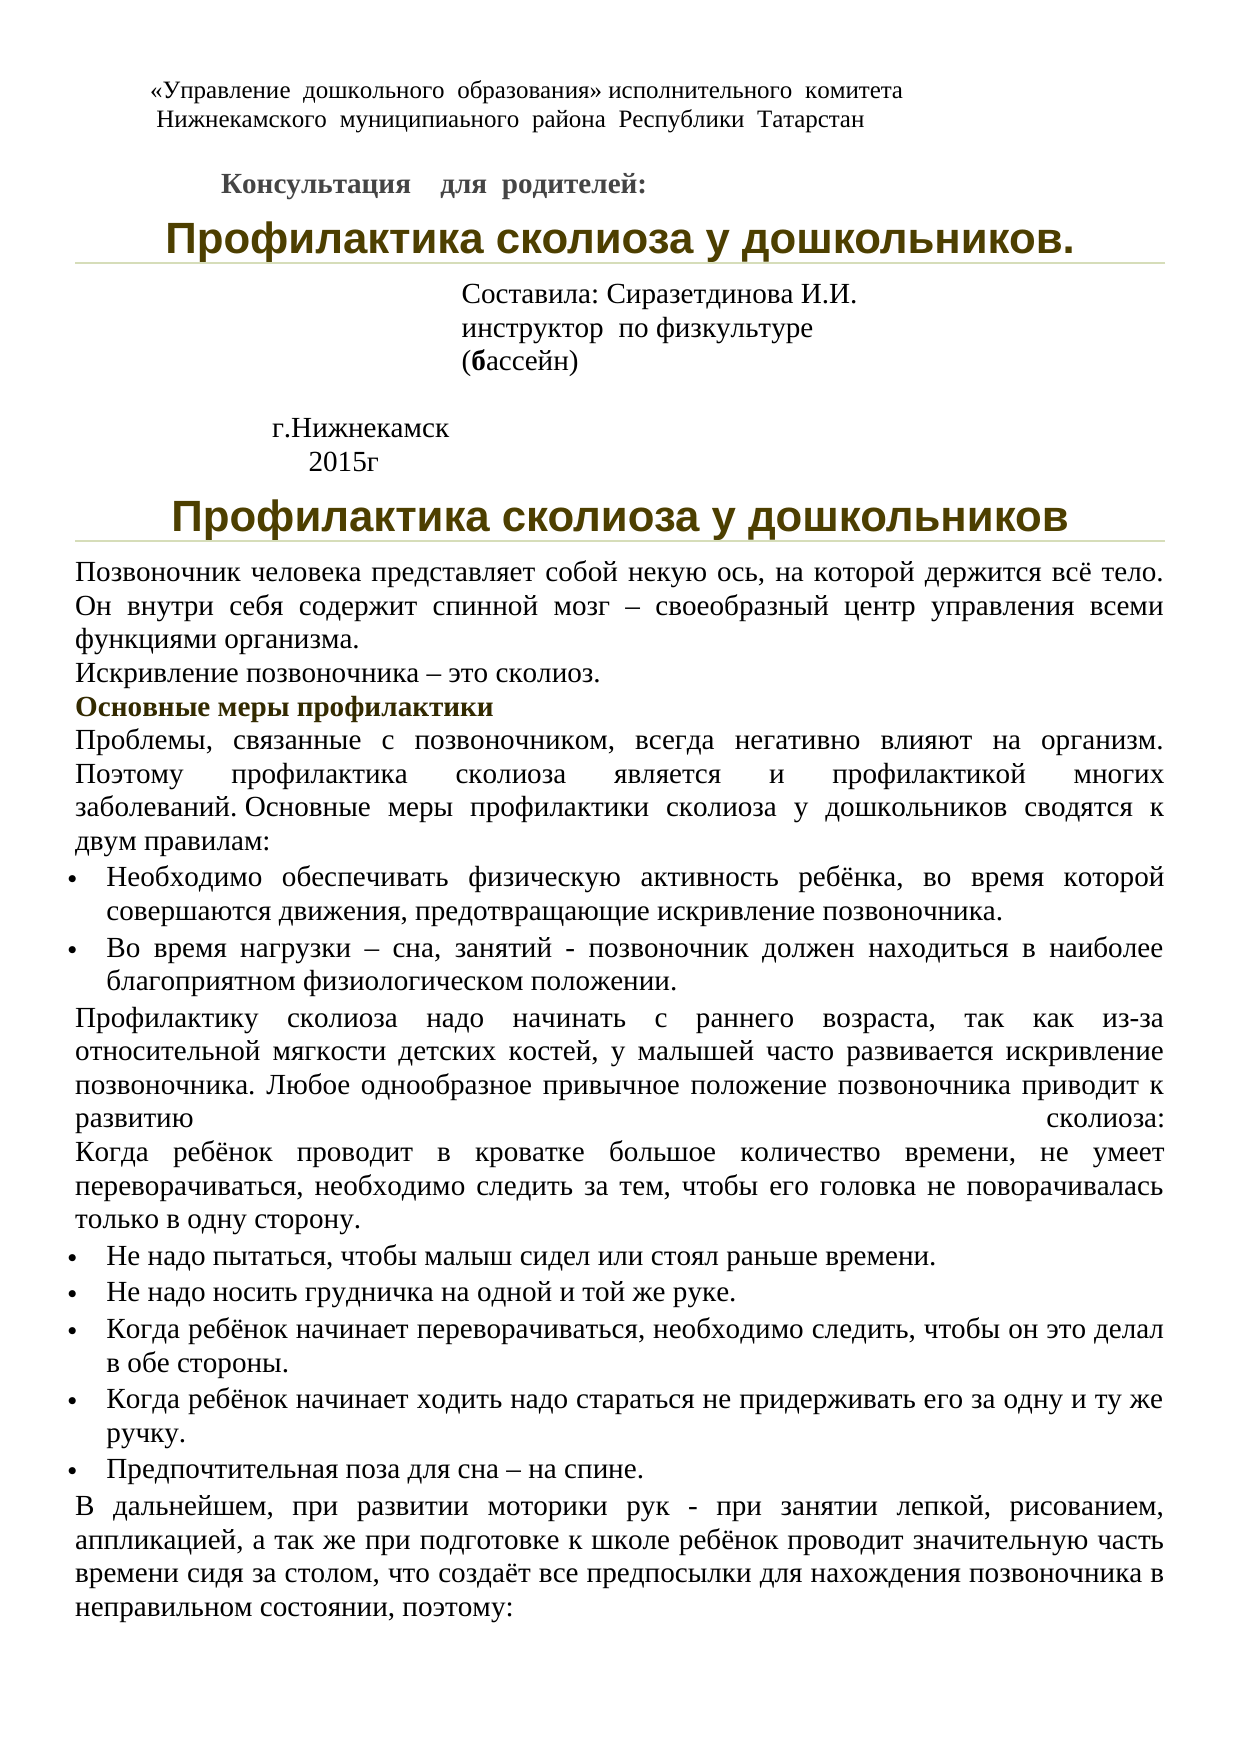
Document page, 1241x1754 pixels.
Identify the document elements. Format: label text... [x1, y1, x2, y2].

list Во время нагрузки – сна, занятий - позвоночник должен находиться в наиболее благоприятном физиологическом положении. [69, 930, 1165, 997]
text Профилактика сколиоза у дошкольников [75, 490, 1165, 540]
text (бассейн) [75, 343, 1165, 377]
list Не надо пытаться, чтобы малыш сидел или стоял раньше времени. [69, 1238, 1165, 1271]
text Профилактика сколиоза у дошкольников. [75, 212, 1165, 262]
text Консультация для родителей: [75, 166, 1165, 199]
text Профилактику сколиоза надо начинать с раннего возраста, так как из-за относительной мягкости детских костей, у малышей часто развивается искривление позвоночника. Любое однообразное привычное положение позвоночника приводит к развитию сколиоза: Когда ребёнок проводит в кроватке большое количество времени, не умеет переворачиваться, необходимо следить за тем, чтобы его головка не поворачивалась только в одну сторону. [75, 1000, 1165, 1235]
list Когда ребёнок начинает переворачиваться, необходимо следить, чтобы он это делал в обе стороны. [69, 1311, 1165, 1378]
text В дальнейшем, при развитии моторики рук - при занятии лепкой, рисованием, аппликацией, а так же при подготовке к школе ребёнок проводит значительную часть времени сидя за столом, что создаёт все предпосылки для нахождения позвоночника в неправильном состоянии, поэтому: [75, 1488, 1165, 1622]
text инструктор по физкультуре [75, 310, 1165, 343]
text Нижнекамского муниципиаьного района Республики Татарстан [75, 104, 1165, 132]
list Не надо носить грудничка на одной и той же руке. [69, 1274, 1165, 1308]
text Искривление позвоночника – это сколиоз. [75, 655, 1165, 689]
text «Управление дошкольного образования» исполнительного комитета [75, 75, 1165, 104]
list Предпочтительная поза для сна – на спине. [69, 1452, 1165, 1485]
list Когда ребёнок начинает ходить надо стараться не придерживать его за одну и ту же ручку. [69, 1381, 1165, 1448]
text г.Нижнекамск [75, 411, 1165, 444]
text Составила: Сиразетдинова И.И. [75, 276, 1165, 310]
text Проблемы, связанные с позвоночником, всегда негативно влияют на организм. Поэтому профилактика сколиоза является и профилактикой многих заболеваний. Основные меры профилактики сколиоза у дошкольников сводятся к двум правилам: [75, 722, 1165, 856]
text Основные меры профилактики [75, 689, 1165, 722]
list Необходимо обеспечивать физическую активность ребёнка, во время которой совершаются движения, предотвращающие искривление позвоночника. [69, 859, 1165, 927]
text 2015г [75, 444, 1165, 478]
text Позвоночник человека представляет собой некую ось, на которой держится всё тело. Он внутри себя содержит спинной мозг – своеобразный центр управления всеми функциями организма. [75, 554, 1165, 655]
